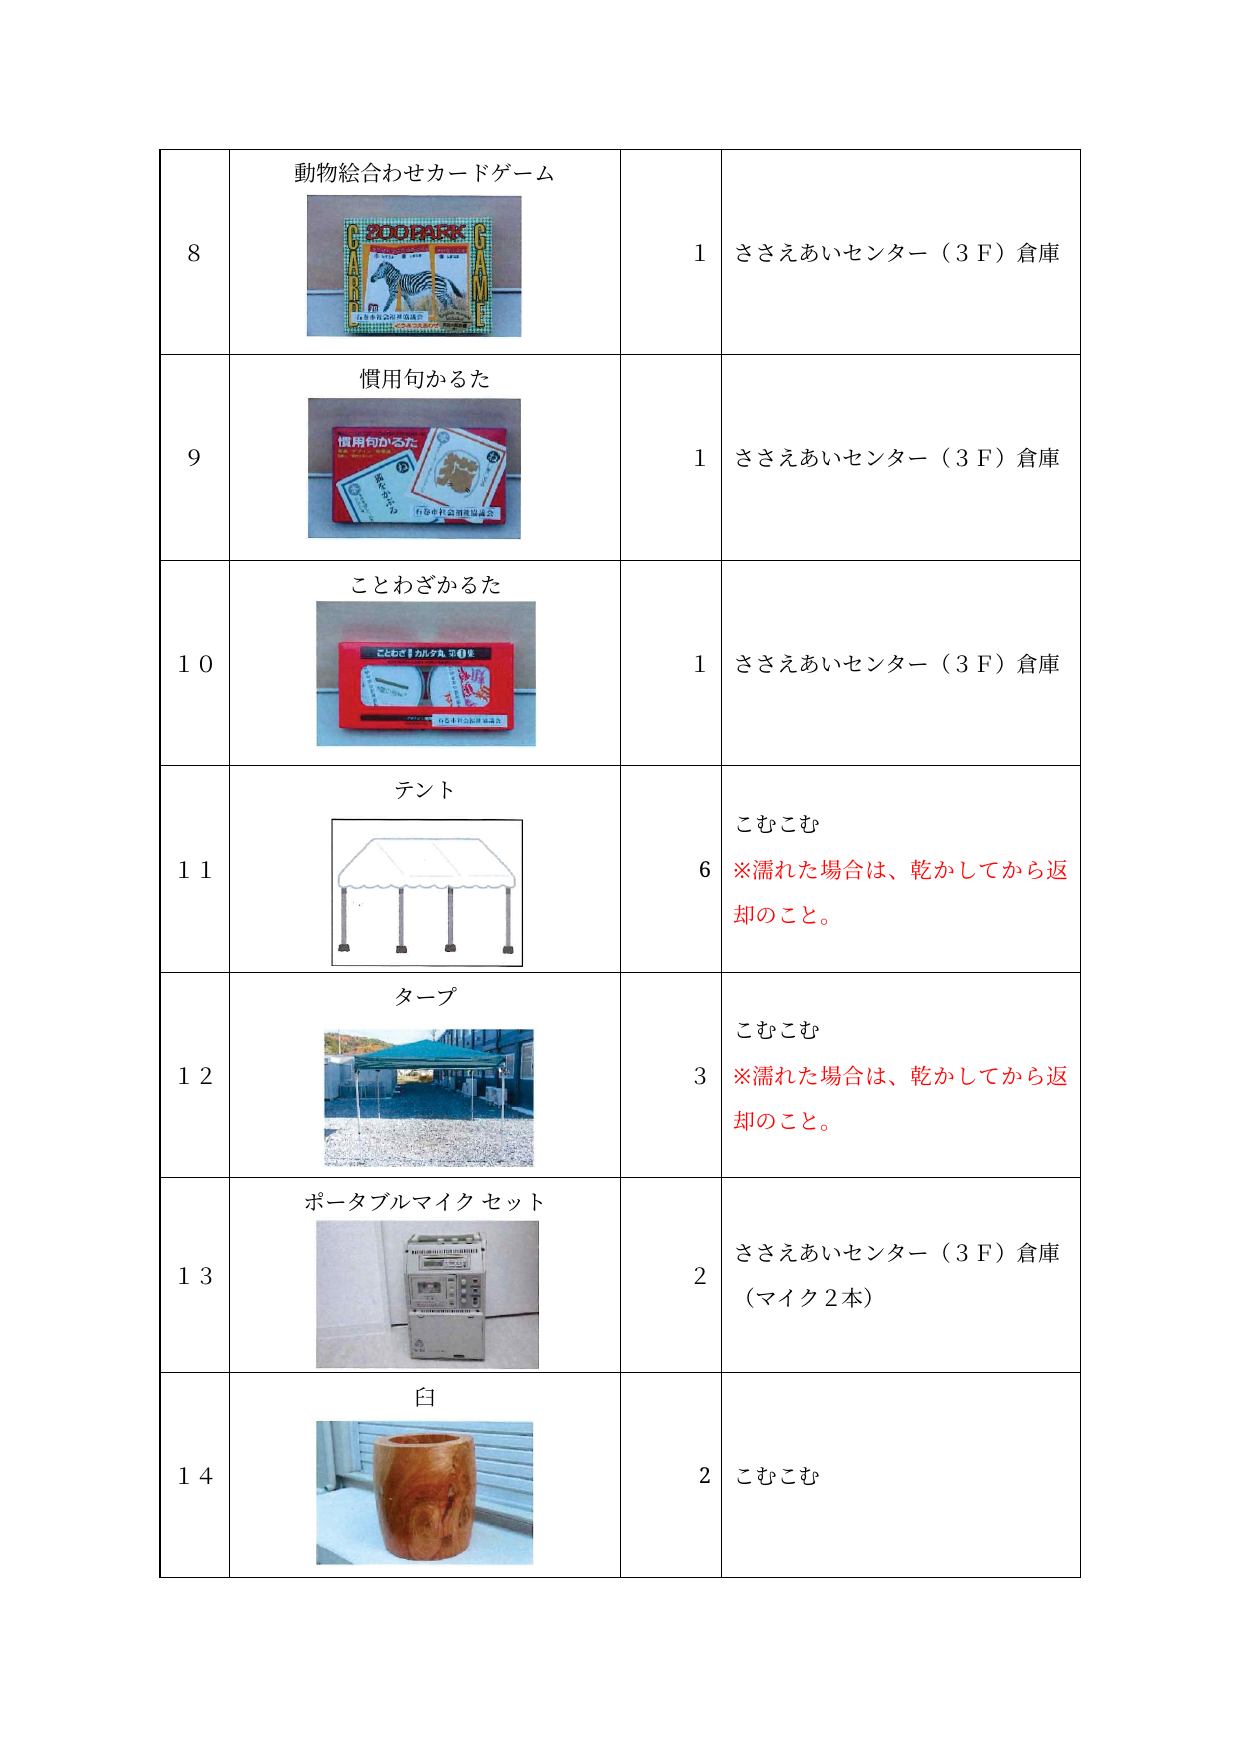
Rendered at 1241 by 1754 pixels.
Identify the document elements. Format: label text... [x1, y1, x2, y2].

table_cell １ [621, 355, 721, 560]
table_cell 慣用句かるた [230, 355, 620, 560]
table_cell こむこむ [722, 1373, 1080, 1577]
table_cell タープ [230, 973, 620, 1177]
table_cell 動物絵合わせカードゲーム [230, 150, 620, 354]
table_cell ３ [621, 973, 721, 1177]
picture [303, 394, 522, 540]
table_cell ささえあいセンター（３Ｆ）倉庫 [722, 561, 1080, 765]
table_cell ２ [621, 1178, 721, 1372]
table_cell ８ [161, 150, 229, 354]
table_cell ささえあいセンター（３Ｆ）倉庫 （マイク２本） [722, 1178, 1080, 1372]
table_cell テント [230, 766, 620, 972]
table_cell ささえあいセンター（３Ｆ）倉庫 [722, 150, 1080, 354]
table_cell ことわざかるた [230, 561, 620, 765]
table_cell 6 [621, 766, 721, 972]
table_cell １１ [161, 766, 229, 972]
table_cell １ [621, 150, 721, 354]
table_cell ささえあいセンター（３Ｆ）倉庫 [722, 355, 1080, 560]
table_cell こむこむ ※濡れた場合は、乾かしてから返却のこと。 [722, 766, 1080, 972]
table_cell 臼 [230, 1373, 620, 1577]
table_cell ９ [161, 355, 229, 560]
table_cell １４ [161, 1373, 229, 1577]
picture [312, 1417, 534, 1567]
picture [303, 188, 524, 339]
picture [328, 816, 524, 968]
table_cell １２ [161, 973, 229, 1177]
table_cell こむこむ ※濡れた場合は、乾かしてから返却のこと。 [722, 973, 1080, 1177]
picture [321, 1024, 538, 1169]
table_cell １０ [161, 561, 229, 765]
picture [312, 1217, 540, 1372]
table_cell ポータブルマイク セット [230, 1178, 620, 1372]
table_cell １３ [161, 1178, 229, 1372]
table_cell 2 [621, 1373, 721, 1577]
picture [312, 597, 538, 750]
table_cell １ [621, 561, 721, 765]
